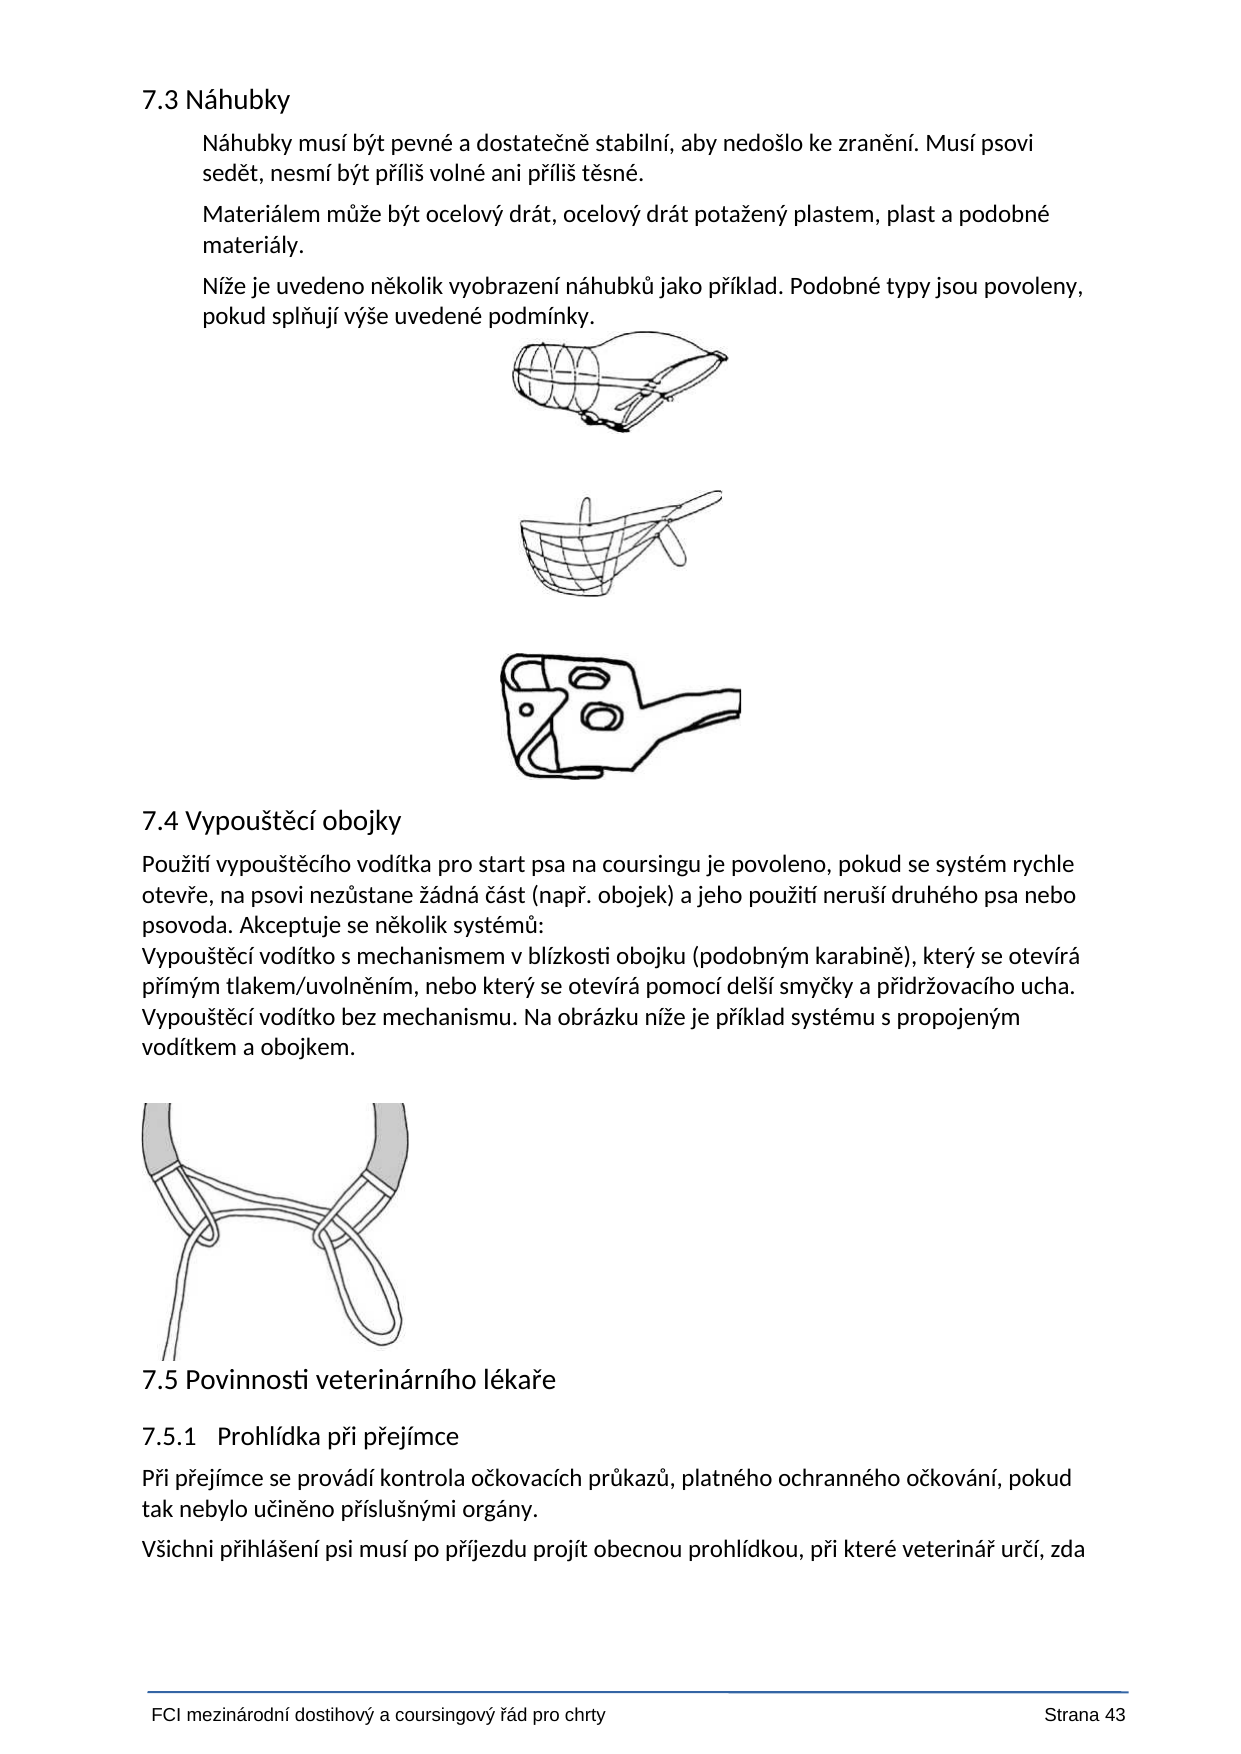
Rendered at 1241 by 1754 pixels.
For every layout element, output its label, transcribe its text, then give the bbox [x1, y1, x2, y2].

text Použití vypouštěcího vodítka pro start psa na coursingu je povoleno, pokud se systém rychle otevře, na psovi nezůstane žádná část (např. obojek) a jeho použití neruší druhého psa nebo psovoda. Akceptuje se několik systémů: [142, 848, 1099, 940]
text Při přejímce se provádí kontrola očkovacích průkazů, platného ochranného očkování, pokud tak nebylo učiněno příslušnými orgány. [142, 1462, 1099, 1523]
text 7.3 Náhubky [142, 81, 1099, 117]
text 7.4 Vypouštěcí obojky [142, 802, 1099, 838]
picture [141, 1103, 409, 1361]
picture [512, 331, 729, 434]
picture [518, 490, 723, 598]
text Vypouštěcí vodítko s mechanismem v blízkosti obojku (podobným karabině), který se otevírá přímým tlakem/uvolněním, nebo který se otevírá pomocí delší smyčky a přidržovacího ucha. [142, 940, 1099, 1001]
text Náhubky musí být pevné a dostatečně stabilní, aby nedošlo ke zranění. Musí psovi sedět, nesmí být příliš volné ani příliš těsné. [202, 127, 1099, 188]
picture [500, 653, 742, 780]
text 7.5 Povinnosti veterinárního lékaře [142, 1361, 1099, 1396]
list Prohlídka při přejímce [142, 1419, 1099, 1452]
text Vypouštěcí vodítko bez mechanismu. Na obrázku níže je příklad systému s propojeným vodítkem a obojkem. [142, 1001, 1099, 1062]
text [142, 1534, 1099, 1564]
text Materiálem může být ocelový drát, ocelový drát potažený plastem, plast a podobné materiály. [202, 198, 1099, 259]
text Níže je uvedeno několik vyobrazení náhubků jako příklad. Podobné typy jsou povoleny, pokud splňují výše uvedené podmínky. [202, 270, 1099, 331]
